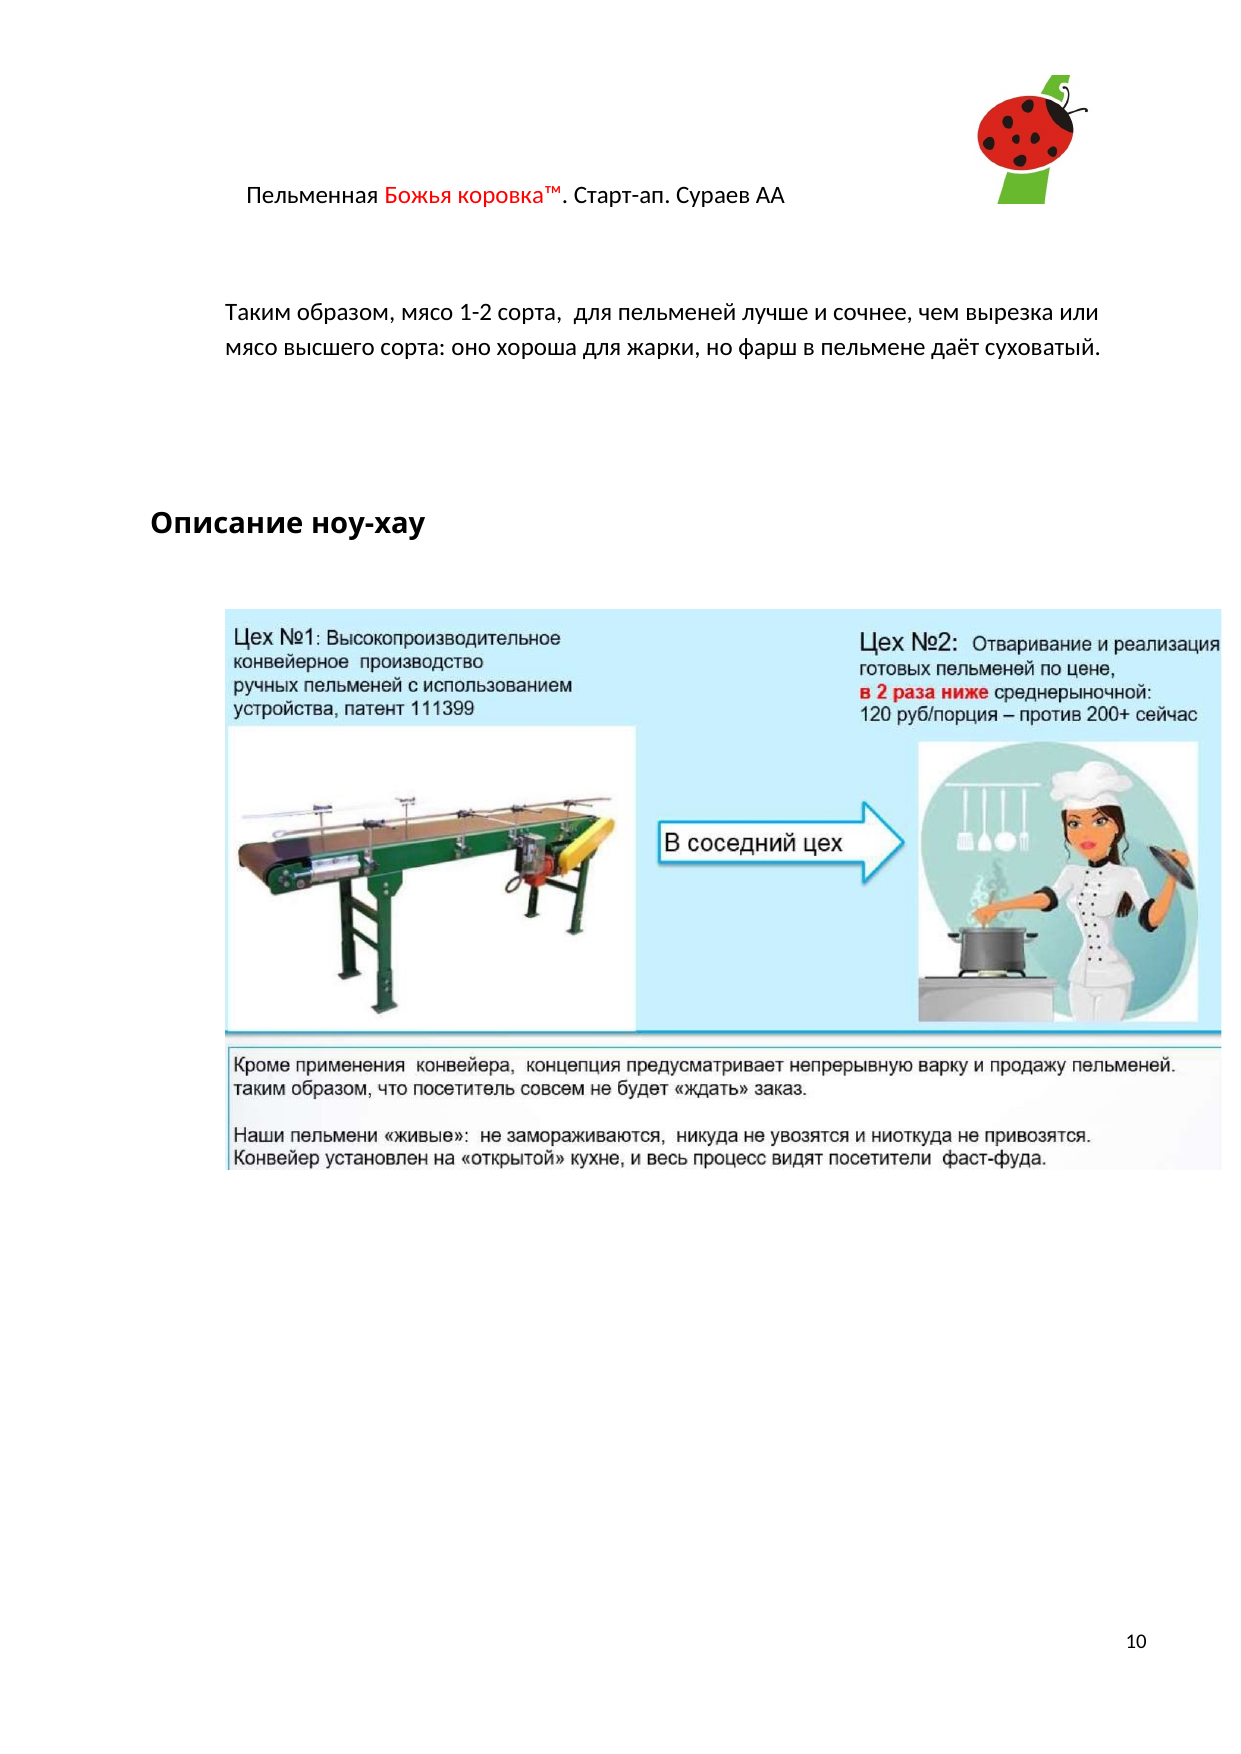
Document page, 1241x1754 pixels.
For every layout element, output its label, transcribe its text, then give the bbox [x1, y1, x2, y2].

subtitle Описание ноу-хау [150, 503, 1146, 542]
text Таким образом, мясо 1-2 сорта, для пельменей лучше и сочнее, чем вырезка или мясо высшего сорта: оно хороша для жарки, но фарш в пельмене даёт суховатый. [225, 296, 1146, 361]
picture [225, 609, 1222, 1170]
picture [971, 75, 1093, 204]
